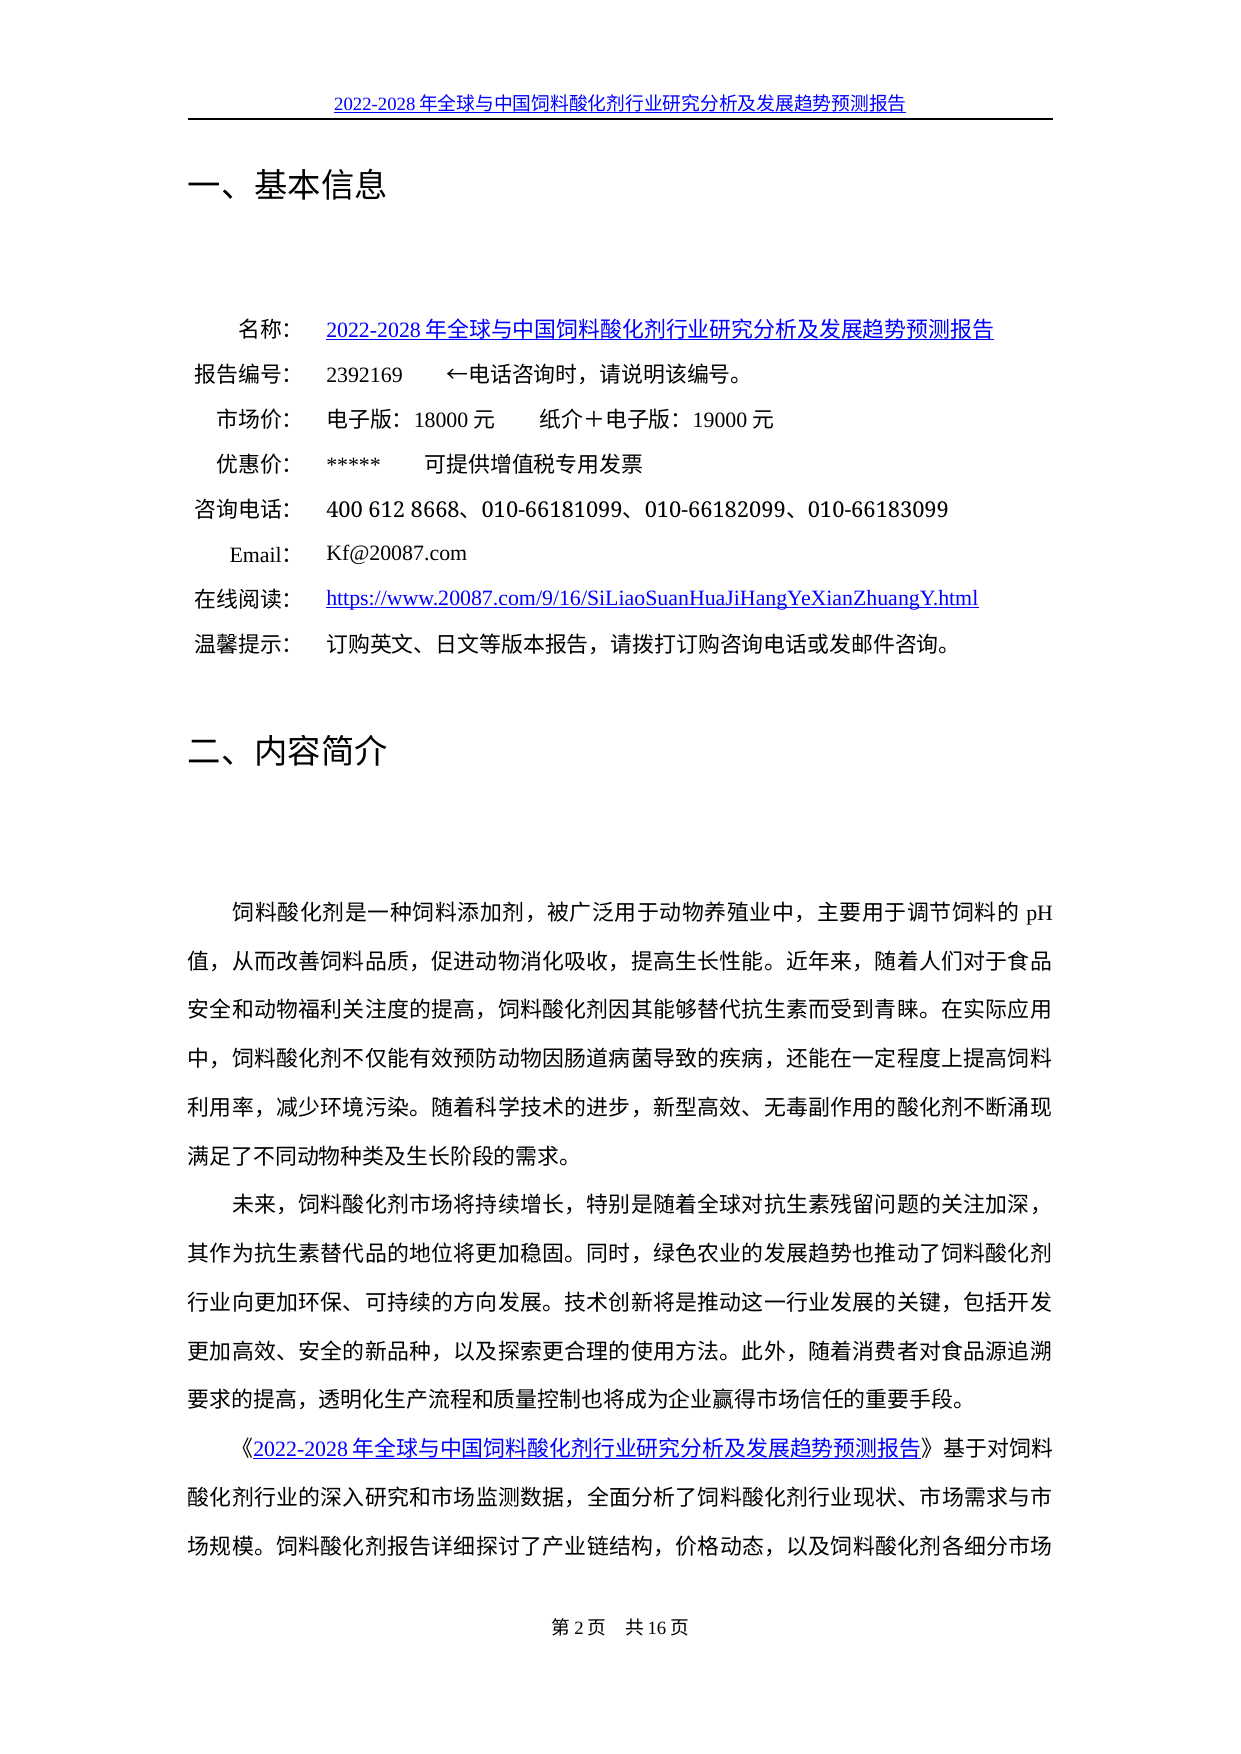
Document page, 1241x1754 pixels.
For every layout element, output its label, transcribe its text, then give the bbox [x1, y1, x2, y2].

table_header 2022-2028年全球与中国饲料酸化剂行业研究分析及发展趋势预测报告 [315, 312, 1073, 357]
table_cell 400 612 8668、010-66181099、010-66182099、010-66183099 [315, 492, 1073, 537]
title 一、基本信息 [187, 150, 1053, 215]
table_cell 市场价： [167, 402, 315, 447]
table_cell [315, 582, 1073, 627]
table_cell 温馨提示： [167, 627, 315, 672]
table_header 名称： [167, 312, 315, 357]
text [187, 894, 1053, 1561]
table_cell ***** 可提供增值税专用发票 [315, 447, 1073, 492]
table_cell 在线阅读： [167, 582, 315, 627]
title 二、内容简介 [187, 717, 1053, 782]
table_cell Kf@20087.com [315, 537, 1073, 582]
table_cell 优惠价： [167, 447, 315, 492]
table_cell 报告编号： [167, 357, 315, 402]
table_cell 2392169 ←电话咨询时，请说明该编号。 [315, 357, 1073, 402]
table_cell 电子版：18000 元 纸介＋电子版：19000 元 [315, 402, 1073, 447]
table_cell 咨询电话： [167, 492, 315, 537]
table_cell Email： [167, 537, 315, 582]
table_cell 订购英文、日文等版本报告，请拨打订购咨询电话或发邮件咨询。 [315, 627, 1073, 672]
